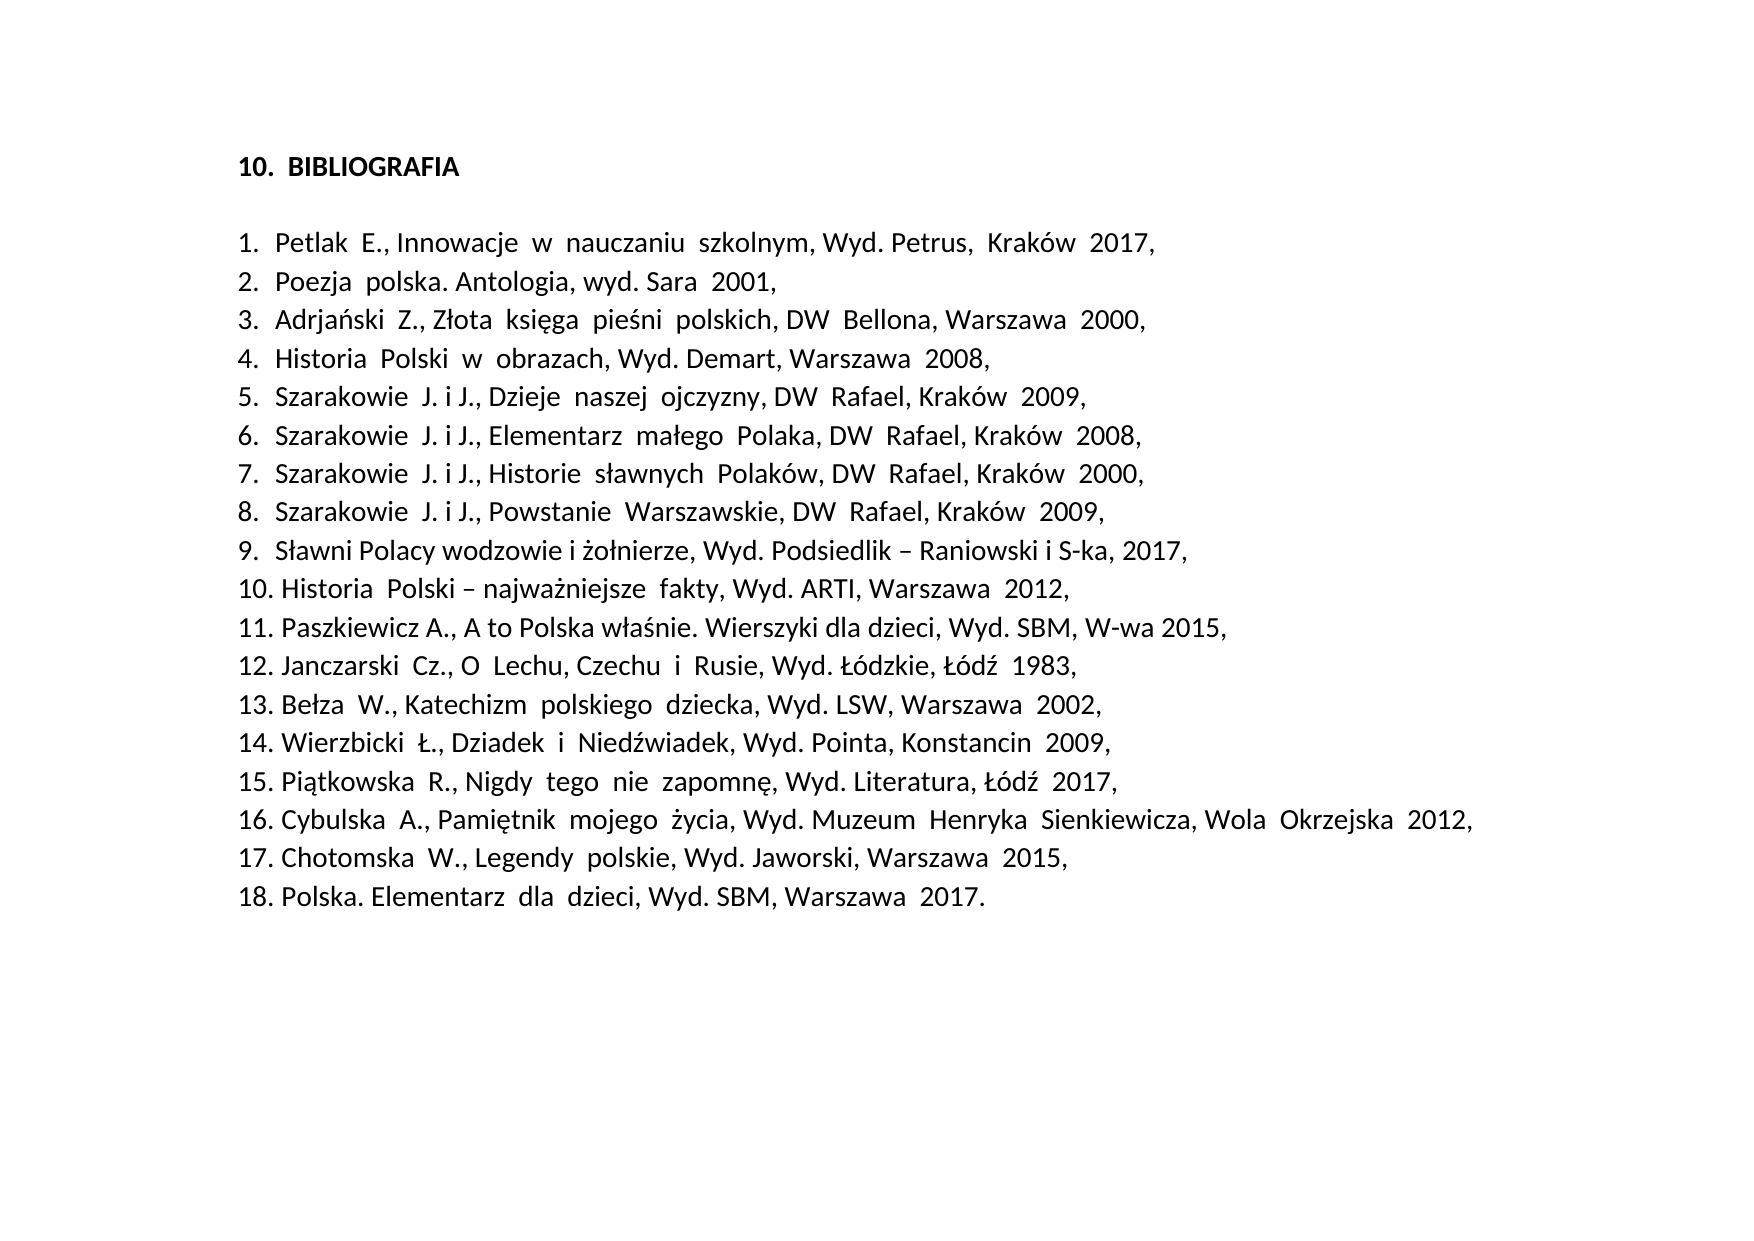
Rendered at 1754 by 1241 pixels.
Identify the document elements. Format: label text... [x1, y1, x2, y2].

list Szarakowie J. i J., Powstanie Warszawskie, DW Rafael, Kraków 2009, [237, 493, 1606, 529]
list Cybulska A., Pamiętnik mojego życia, Wyd. Muzeum Henryka Sienkiewicza, Wola Okrzejska 2012, [237, 801, 1606, 837]
list Paszkiewicz A., A to Polska właśnie. Wierszyki dla dzieci, Wyd. SBM, W-wa 2015, [237, 609, 1606, 644]
list 10. BIBLIOGRAFIA [237, 148, 1606, 183]
list Historia Polski – najważniejsze fakty, Wyd. ARTI, Warszawa 2012, [237, 570, 1606, 606]
list Sławni Polacy wodzowie i żołnierze, Wyd. Podsiedlik – Raniowski i S-ka, 2017, [237, 532, 1606, 568]
list Polska. Elementarz dla dzieci, Wyd. SBM, Warszawa 2017. [237, 878, 1606, 913]
list Janczarski Cz., O Lechu, Czechu i Rusie, Wyd. Łódzkie, Łódź 1983, [237, 647, 1606, 683]
list Bełza W., Katechizm polskiego dziecka, Wyd. LSW, Warszawa 2002, [237, 686, 1606, 721]
list Petlak E., Innowacje w nauczaniu szkolnym, Wyd. Petrus, Kraków 2017, [237, 224, 1606, 260]
list Poezja polska. Antologia, wyd. Sara 2001, [237, 263, 1606, 298]
list Historia Polski w obrazach, Wyd. Demart, Warszawa 2008, [237, 340, 1606, 375]
list Szarakowie J. i J., Elementarz małego Polaka, DW Rafael, Kraków 2008, [237, 417, 1606, 452]
list Szarakowie J. i J., Dzieje naszej ojczyzny, DW Rafael, Kraków 2009, [237, 378, 1606, 414]
list Piątkowska R., Nigdy tego nie zapomnę, Wyd. Literatura, Łódź 2017, [237, 763, 1606, 798]
list Szarakowie J. i J., Historie sławnych Polaków, DW Rafael, Kraków 2000, [237, 455, 1606, 491]
list Adrjański Z., Złota księga pieśni polskich, DW Bellona, Warszawa 2000, [237, 301, 1606, 337]
list Wierzbicki Ł., Dziadek i Niedźwiadek, Wyd. Pointa, Konstancin 2009, [237, 724, 1606, 760]
list Chotomska W., Legendy polskie, Wyd. Jaworski, Warszawa 2015, [237, 839, 1606, 875]
